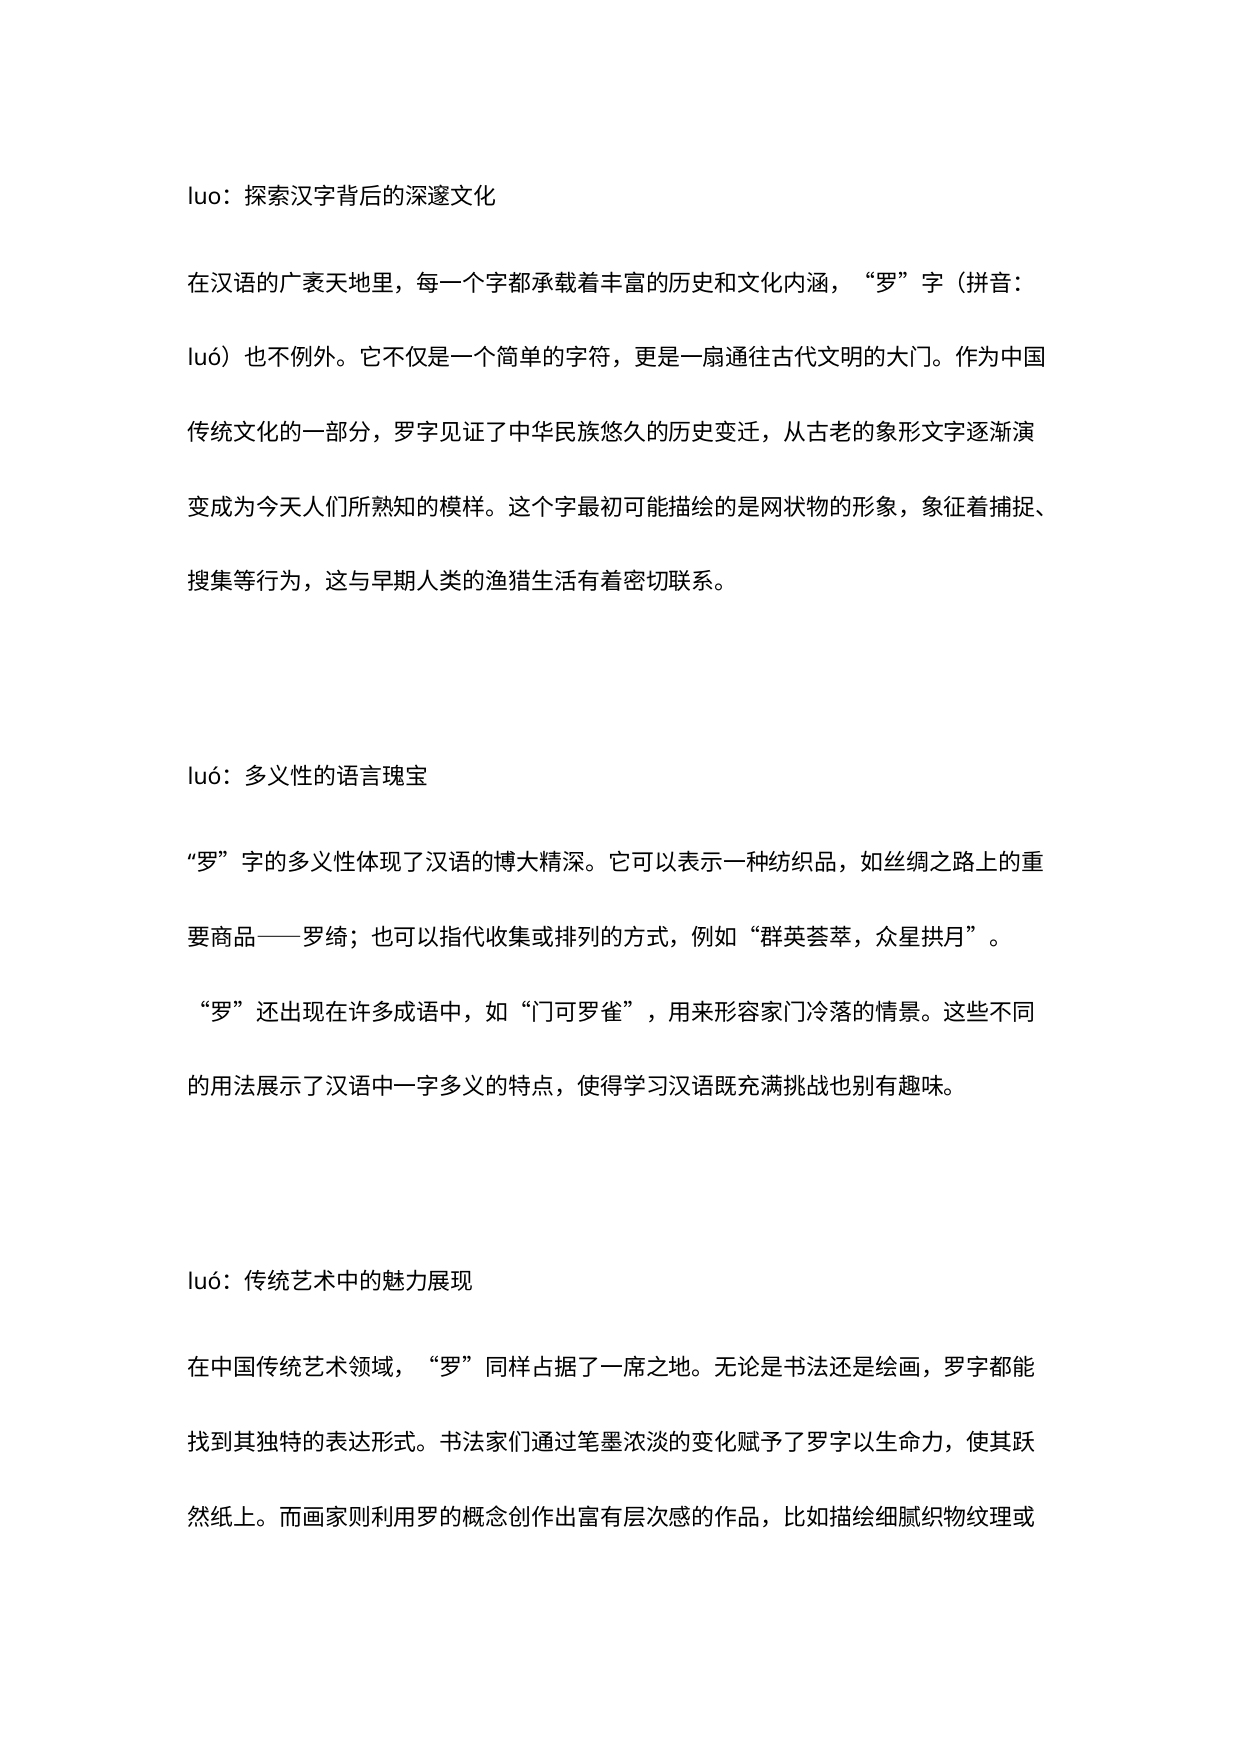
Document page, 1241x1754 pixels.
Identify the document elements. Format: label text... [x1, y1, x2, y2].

text luó：多义性的语言瑰宝 [187, 742, 1053, 807]
text luó：传统艺术中的魅力展现 [187, 1247, 1053, 1312]
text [187, 1333, 1053, 1548]
text luo：探索汉字背后的深邃文化 [187, 162, 1053, 227]
text 在汉语的广袤天地里，每一个字都承载着丰富的历史和文化内涵，“罗”字（拼音：luó）也不例外。它不仅是一个简单的字符，更是一扇通往古代文明的大门。作为中国传统文化的一部分，罗字见证了中华民族悠久的历史变迁，从古老的象形文字逐渐演变成为今天人们所熟知的模样。这个字最初可能描绘的是网状物的形象，象征着捕捉、搜集等行为，这与早期人类的渔猎生活有着密切联系。 [187, 249, 1053, 612]
text “罗”字的多义性体现了汉语的博大精深。它可以表示一种纺织品，如丝绸之路上的重要商品——罗绮；也可以指代收集或排列的方式，例如“群英荟萃，众星拱月”。“罗”还出现在许多成语中，如“门可罗雀”，用来形容家门冷落的情景。这些不同的用法展示了汉语中一字多义的特点，使得学习汉语既充满挑战也别有趣味。 [187, 828, 1053, 1117]
